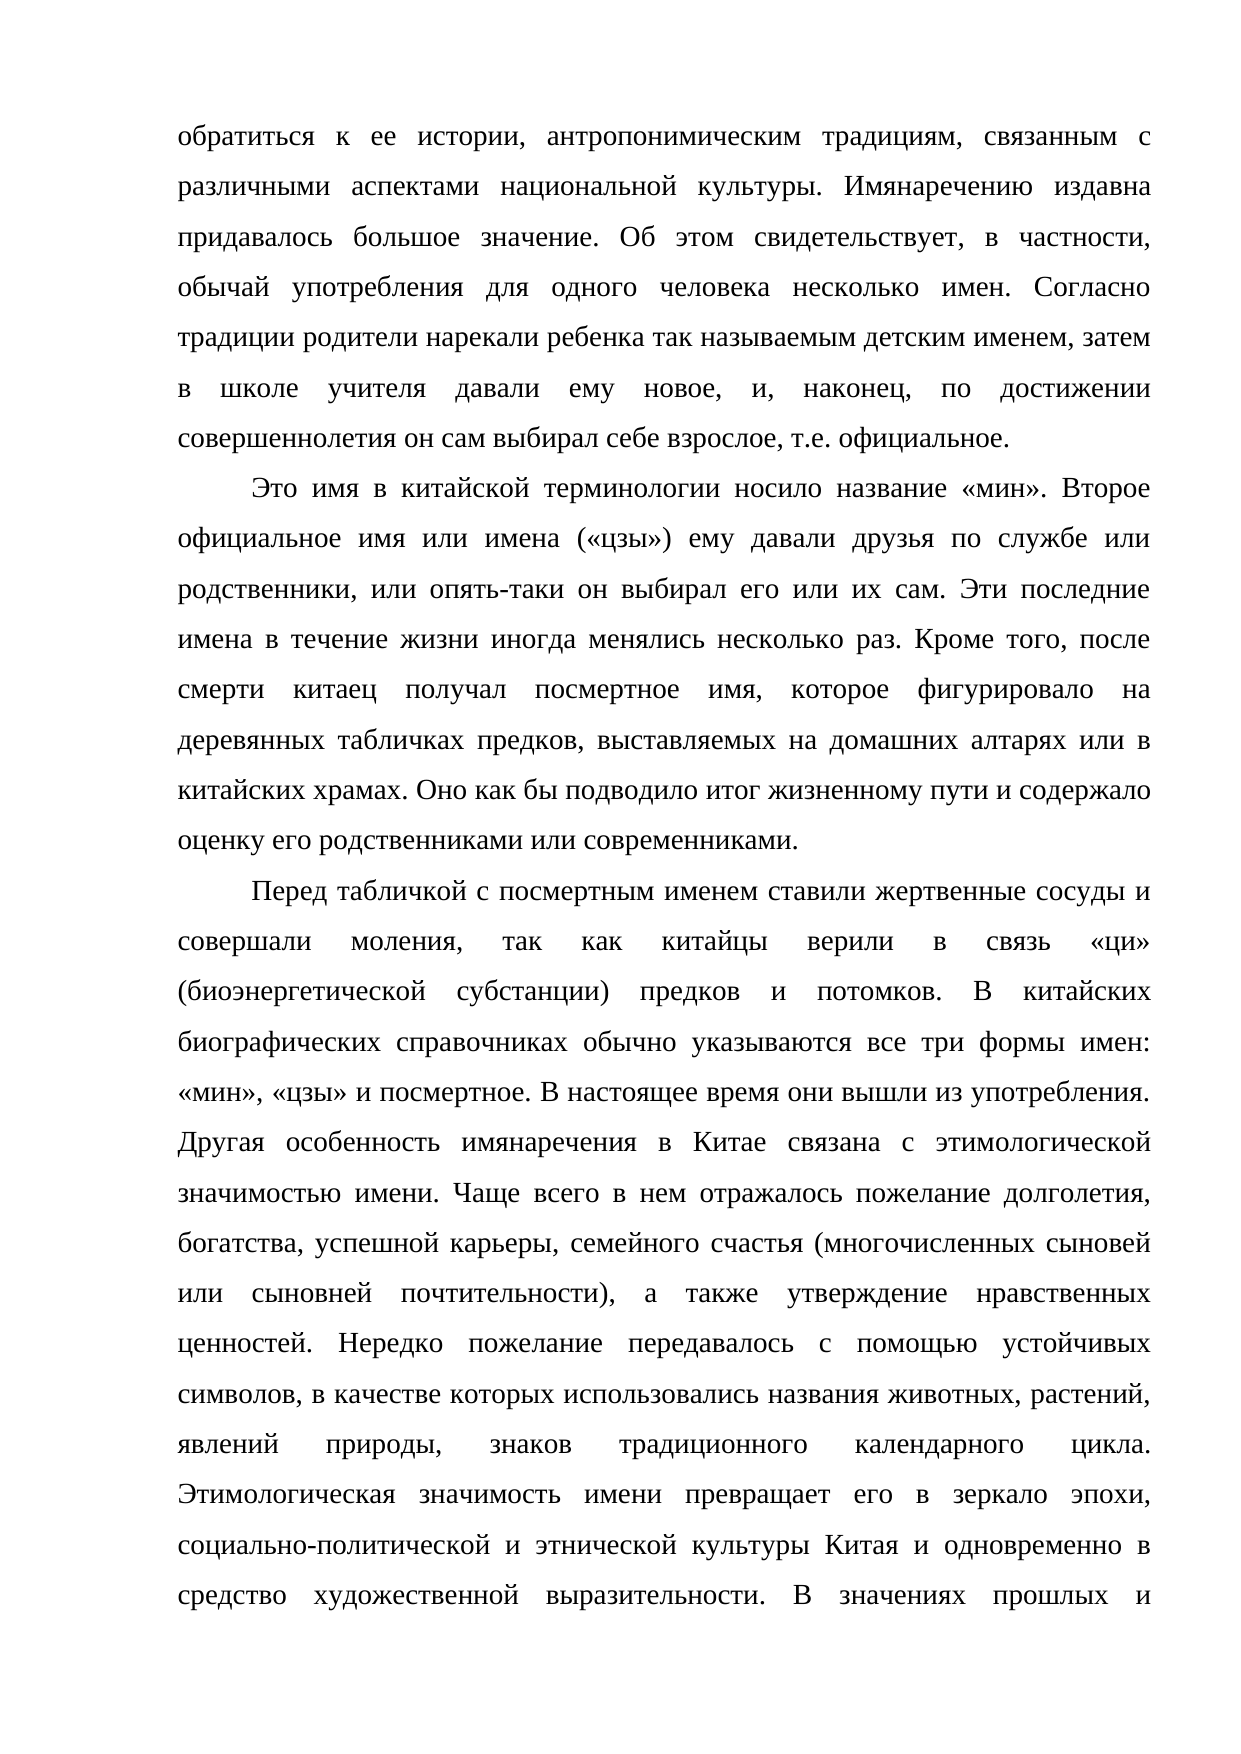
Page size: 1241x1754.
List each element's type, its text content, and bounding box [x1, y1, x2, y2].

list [177, 873, 1152, 1611]
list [177, 118, 1152, 453]
list Это имя в китайской терминологии носило название «мин». Второе официальное имя или имена («цзы») ему давали друзья по службе или родственники, или опять-таки он выбирал его или их сам. Эти последние имена в течение жизни иногда менялись несколько раз. Кроме того, после смерти китаец получал посмертное имя, которое фигурировало на деревянных табличках предков, выставляемых на домашних алтарях или в китайских храмах. Оно как бы подводило итог жизненному пути и содержало оценку его родственниками или современниками. [177, 470, 1152, 856]
